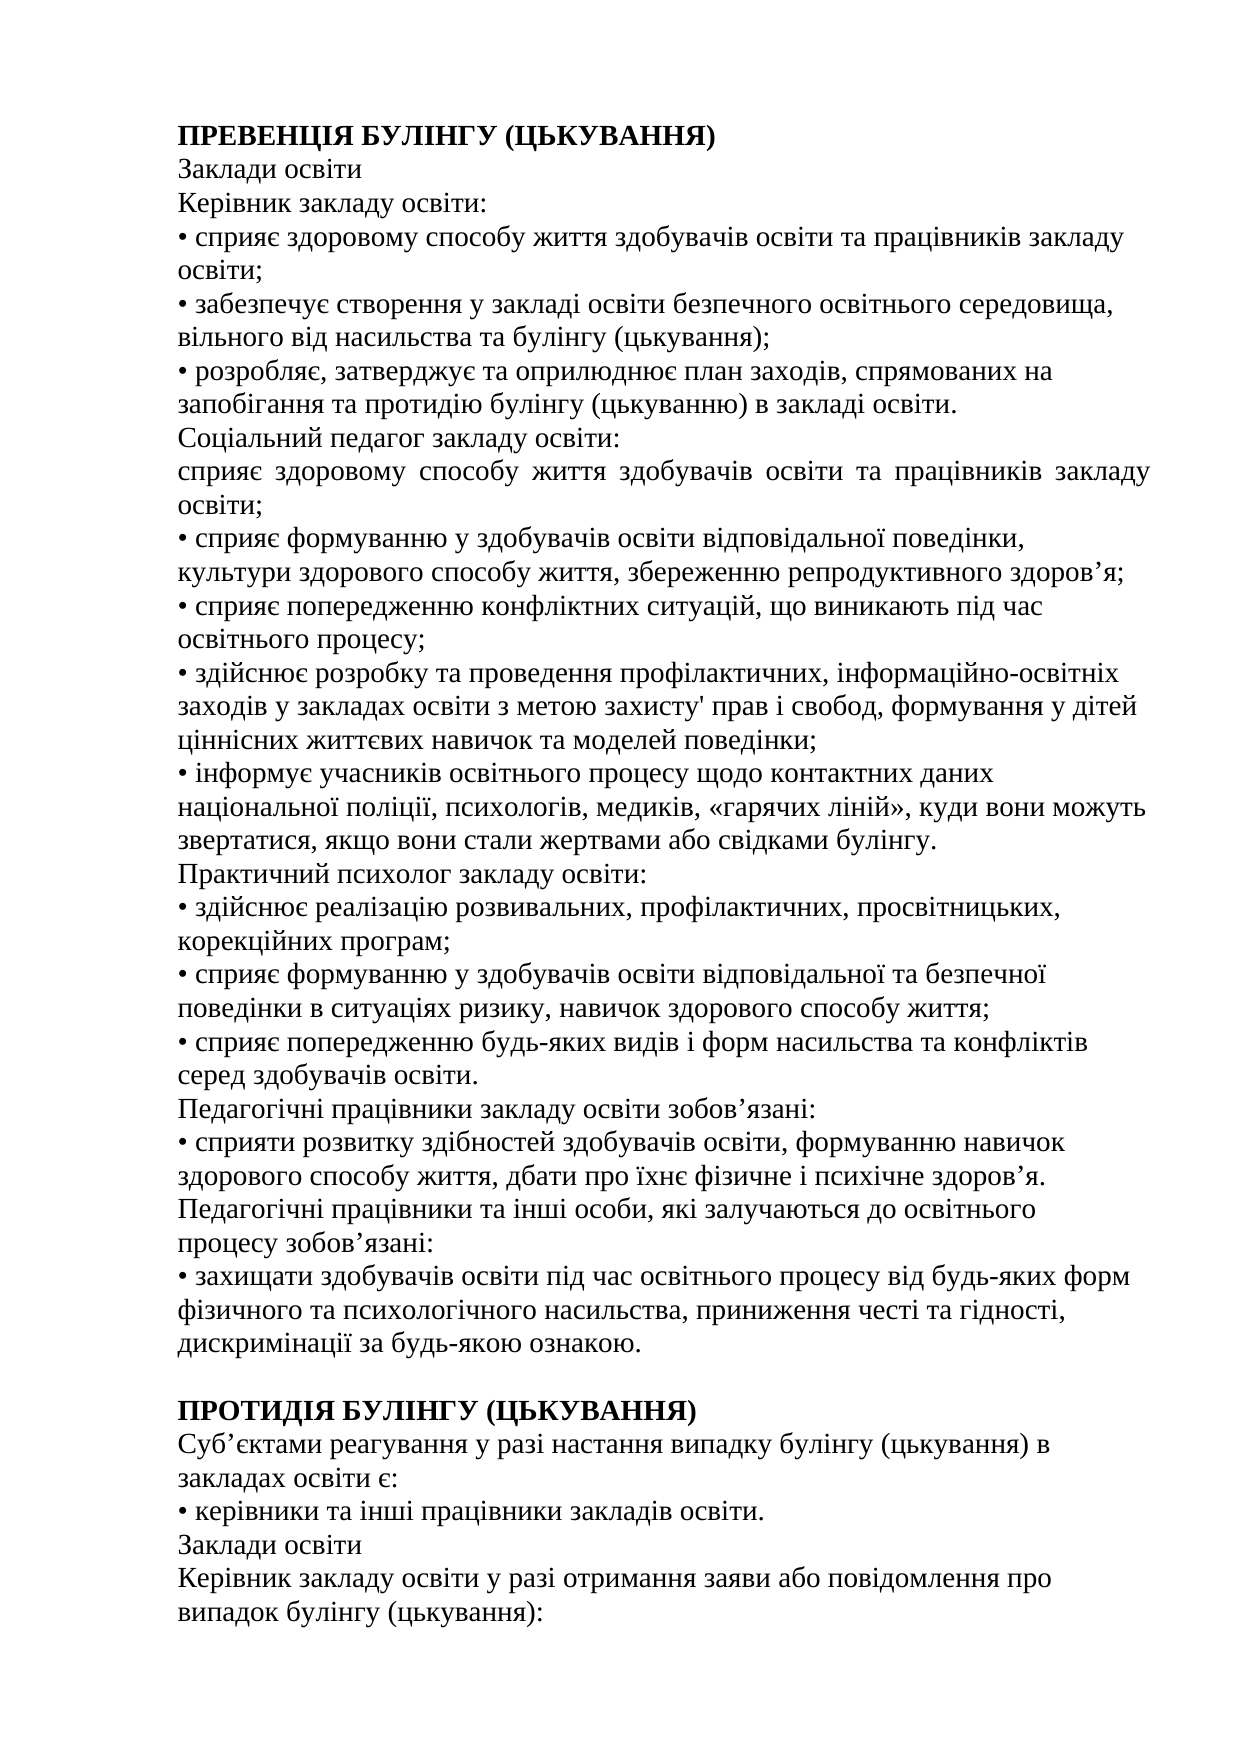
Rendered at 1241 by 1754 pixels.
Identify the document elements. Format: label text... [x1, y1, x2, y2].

text Педагогічні працівники та інші особи, які залучаються до освітнього [177, 1191, 1152, 1225]
text вільного від насильства та булінгу (цькування); [177, 319, 1152, 353]
text ціннісних життєвих навичок та моделей поведінки; [177, 722, 1152, 755]
text серед здобувачів освіти. [177, 1057, 1152, 1091]
text • сприяє попередженню будь-яких видів і форм насильства та конфліктів [177, 1024, 1152, 1057]
text процесу зобов’язані: [177, 1225, 1152, 1258]
text • інформує учасників освітнього процесу щодо контактних даних [177, 755, 1152, 789]
text запобігання та протидію булінгу (цькуванню) в закладі освіти. [177, 386, 1152, 420]
text • здійснює розробку та проведення профілактичних, інформаційно-освітніх [177, 655, 1152, 688]
text фізичного та психологічного насильства, приниження честі та гідності, [177, 1292, 1152, 1326]
text освітнього процесу; [177, 621, 1152, 655]
text Суб’єктами реагування у разі настання випадку булінгу (цькування) в [177, 1426, 1152, 1460]
text • захищати здобувачів освіти під час освітнього процесу від будь-яких форм [177, 1258, 1152, 1292]
text ПРОТИДІЯ БУЛІНГУ (ЦЬКУВАННЯ) [177, 1393, 1152, 1426]
text національної поліції, психологів, медиків, «гарячих ліній», куди вони можуть [177, 789, 1152, 822]
text закладах освіти є: [177, 1460, 1152, 1493]
text • розробляє, затверджує та оприлюднює план заходів, спрямованих на [177, 353, 1152, 386]
text • сприяє формуванню у здобувачів освіти відповідальної та безпечної [177, 957, 1152, 990]
text освіти; [177, 252, 1152, 286]
text заходів у закладах освіти з метою захисту' прав і свобод, формування у дітей [177, 688, 1152, 722]
text поведінки в ситуаціях ризику, навичок здорового способу життя; [177, 990, 1152, 1024]
text ПРЕВЕНЦІЯ БУЛІНГУ (ЦЬКУВАННЯ) [177, 118, 1152, 152]
text • сприяє попередженню конфліктних ситуацій, що виникають під час [177, 588, 1152, 621]
text Заклади освіти [177, 152, 1152, 185]
text • сприяє здоровому способу життя здобувачів освіти та працівників закладу [177, 219, 1152, 252]
text звертатися, якщо вони стали жертвами або свідками булінгу. [177, 822, 1152, 856]
text корекційних програм; [177, 923, 1152, 957]
text здорового способу життя, дбати про їхнє фізичне і психічне здоров’я. [177, 1158, 1152, 1191]
text • здійснює реалізацію розвивальних, профілактичних, просвітницьких, [177, 889, 1152, 923]
text Керівник закладу освіти: [177, 185, 1152, 219]
text культури здорового способу життя, збереженню репродуктивного здоров’я; [177, 554, 1152, 588]
text випадок булінгу (цькування): [177, 1594, 1152, 1627]
text сприяє здоровому способу життя здобувачів освіти та працівників закладу освіти; [177, 453, 1152, 521]
text Педагогічні працівники закладу освіти зобов’язані: [177, 1091, 1152, 1124]
text Заклади освіти [177, 1527, 1152, 1560]
text • керівники та інші працівники закладів освіти. [177, 1493, 1152, 1527]
text Керівник закладу освіти у разі отримання заяви або повідомлення про [177, 1560, 1152, 1594]
text • забезпечує створення у закладі освіти безпечного освітнього середовища, [177, 286, 1152, 319]
text дискримінації за будь-якою ознакою. [177, 1326, 1152, 1359]
text • сприяти розвитку здібностей здобувачів освіти, формуванню навичок [177, 1124, 1152, 1158]
text Практичний психолог закладу освіти: [177, 856, 1152, 889]
text • сприяє формуванню у здобувачів освіти відповідальної поведінки, [177, 521, 1152, 554]
text Соціальний педагог закладу освіти: [177, 420, 1152, 453]
